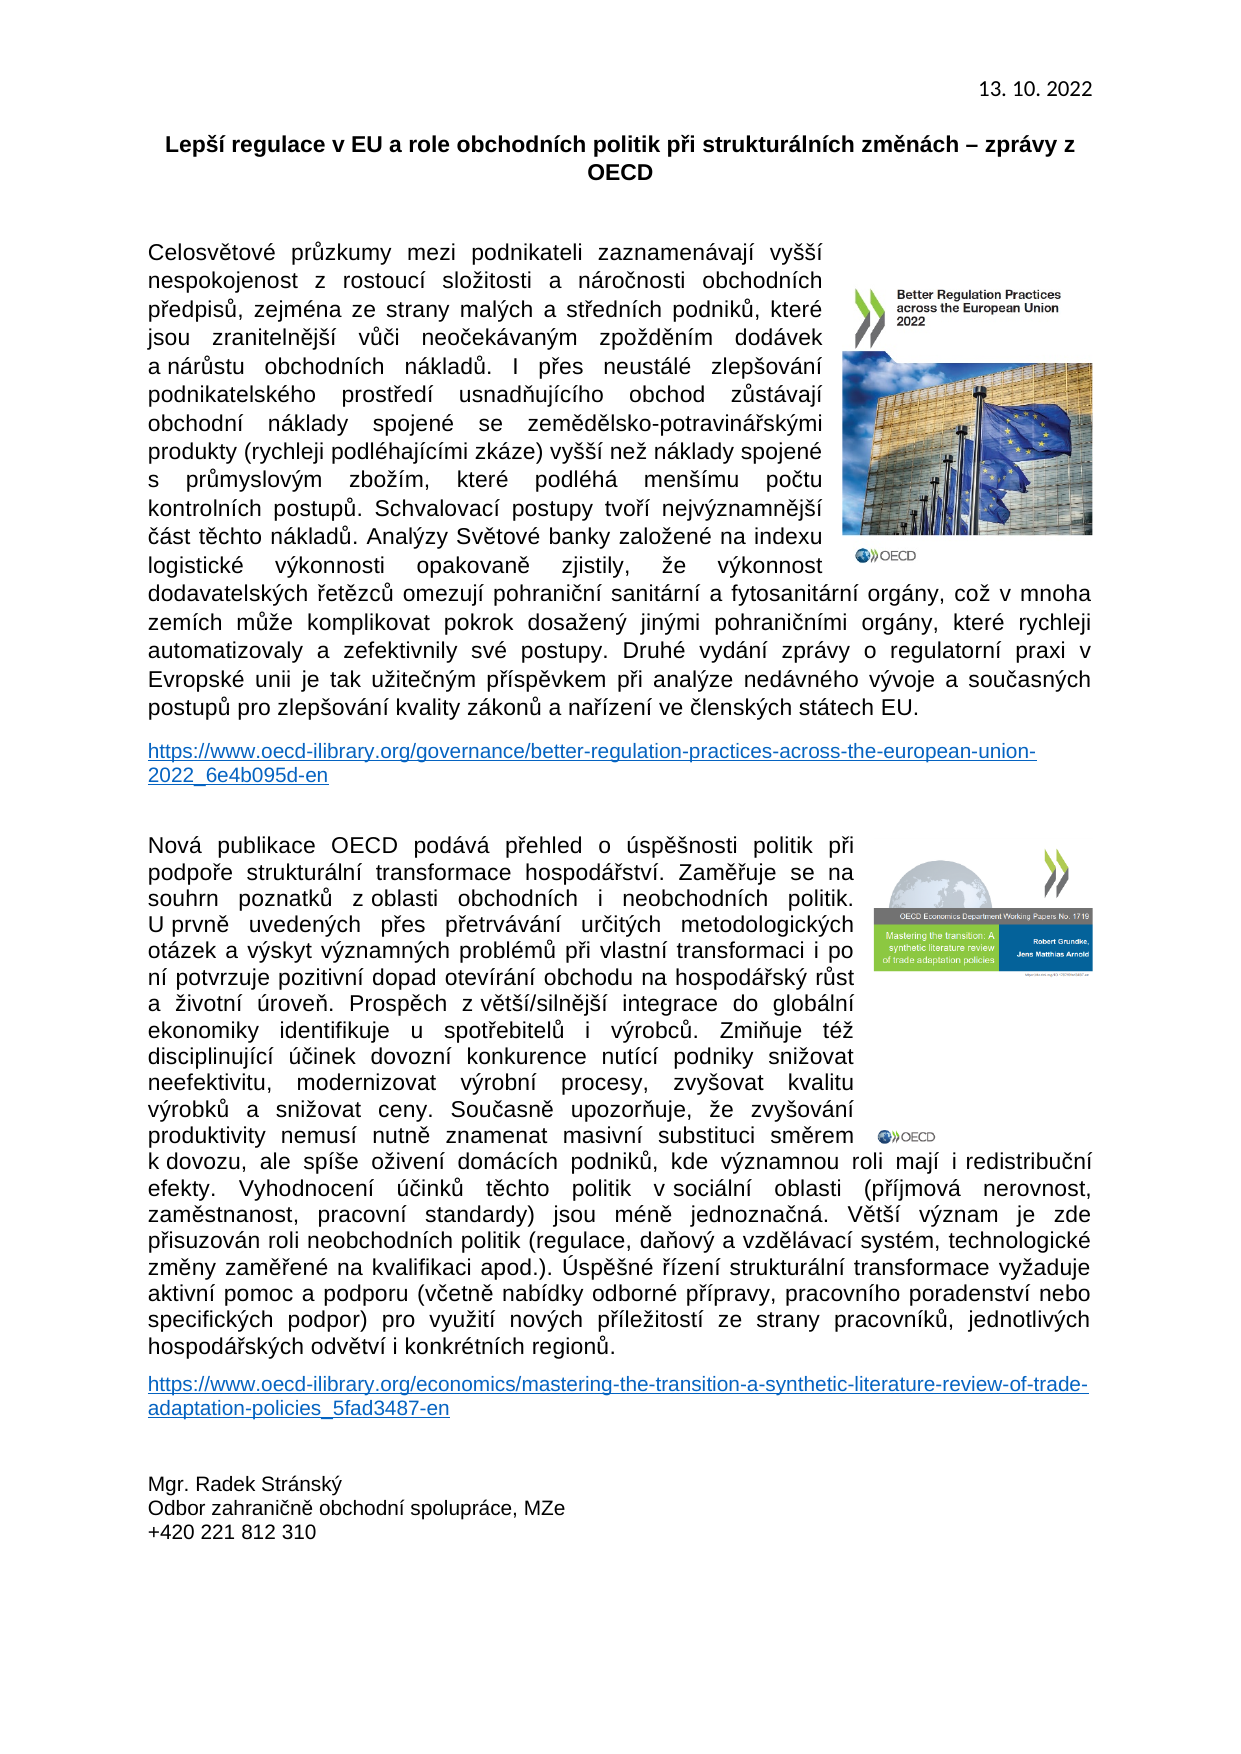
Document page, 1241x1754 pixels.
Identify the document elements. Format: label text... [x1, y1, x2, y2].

text https://www.oecd-ilibrary.org/governance/better-regulation-practices-across-the-european-union-2022_6e4b095d-en [148, 739, 1093, 787]
text Celosvětové průzkumy mezi podnikateli zaznamenávají vyšší nespokojenost z rostoucí složitosti a náročnosti obchodních předpisů, zejména ze strany malých a středních podniků, které jsou zranitelnější vůči neočekávaným zpožděním dodávek a nárůstu obchodních nákladů. I přes neustálé zlepšování podnikatelského prostředí usnadňujícího obchod zůstávají obchodní náklady spojené se zemědělsko-potravinářskými produkty (rychleji podléhajícími zkáze) vyšší než náklady spojené s průmyslovým zbožím, které podléhá menšímu počtu kontrolních postupů. Schvalovací postupy tvoří nejvýznamnější část těchto nákladů. Analýzy Světové banky založené na indexu logistické výkonnosti opakovaně zjistily, že výkonnost dodavatelských řetězců omezují pohraniční sanitární a fytosanitární orgány, což v mnoha zemích může komplikovat pokrok dosažený jinými pohraničními orgány, které rychleji automatizovaly a zefektivnily své postupy. Druhé vydání zprávy o regulatorní praxi v Evropské unii je tak užitečným příspěvkem při analýze nedávného vývoje a současných postupů pro zlepšování kvality zákonů a nařízení ve členských státech EU. [148, 239, 1093, 720]
text Lepší regulace v EU a role obchodních politik při strukturálních změnách – zprávy z OECD [148, 131, 1093, 186]
text Mgr. Radek Stránský [148, 1472, 1093, 1496]
text Nová publikace OECD podává přehled o úspěšnosti politik při podpoře strukturální transformace hospodářství. Zaměřuje se na souhrn poznatků z oblasti obchodních i neobchodních politik. U prvně uvedených přes přetrvávání určitých metodologických otázek a výskyt významných problémů při vlastní transformaci i po ní potvrzuje pozitivní dopad otevírání obchodu na hospodářský růst a životní úroveň. Prospěch z větší/silnější integrace do globální ekonomiky identifikuje u spotřebitelů i výrobců. Zmiňuje též disciplinující účinek dovozní konkurence nutící podniky snižovat neefektivitu, modernizovat výrobní procesy, zvyšovat kvalitu výrobků a snižovat ceny. Současně upozorňuje, že zvyšování produktivity nemusí nutně znamenat masivní substituci směrem k dovozu, ale spíše oživení domácích podniků, kde významnou roli mají i redistribuční efekty. Vyhodnocení účinků těchto politik v sociální oblasti (příjmová nerovnost, zaměstnanost, pracovní standardy) jsou méně jednoznačná. Větší význam je zde přisuzován roli neobchodních politik (regulace, daňový a vzdělávací systém, technologické změny zaměřené na kvalifikaci apod.). Úspěšné řízení strukturální transformace vyžaduje aktivní pomoc a podporu (včetně nabídky odborné přípravy, pracovního poradenství nebo specifických podpor) pro využití nových příležitostí ze strany pracovníků, jednotlivých hospodářských odvětví i konkrétních regionů. [148, 832, 1093, 1359]
picture [873, 838, 1093, 1148]
text Odbor zahraničně obchodní spolupráce, MZe [148, 1496, 1093, 1520]
picture [842, 246, 1093, 578]
text +420 221 812 310 [148, 1520, 1093, 1544]
text https://www.oecd-ilibrary.org/economics/mastering-the-transition-a-synthetic-literature-review-of-trade-adaptation-policies_5fad3487-en [148, 1372, 1093, 1419]
